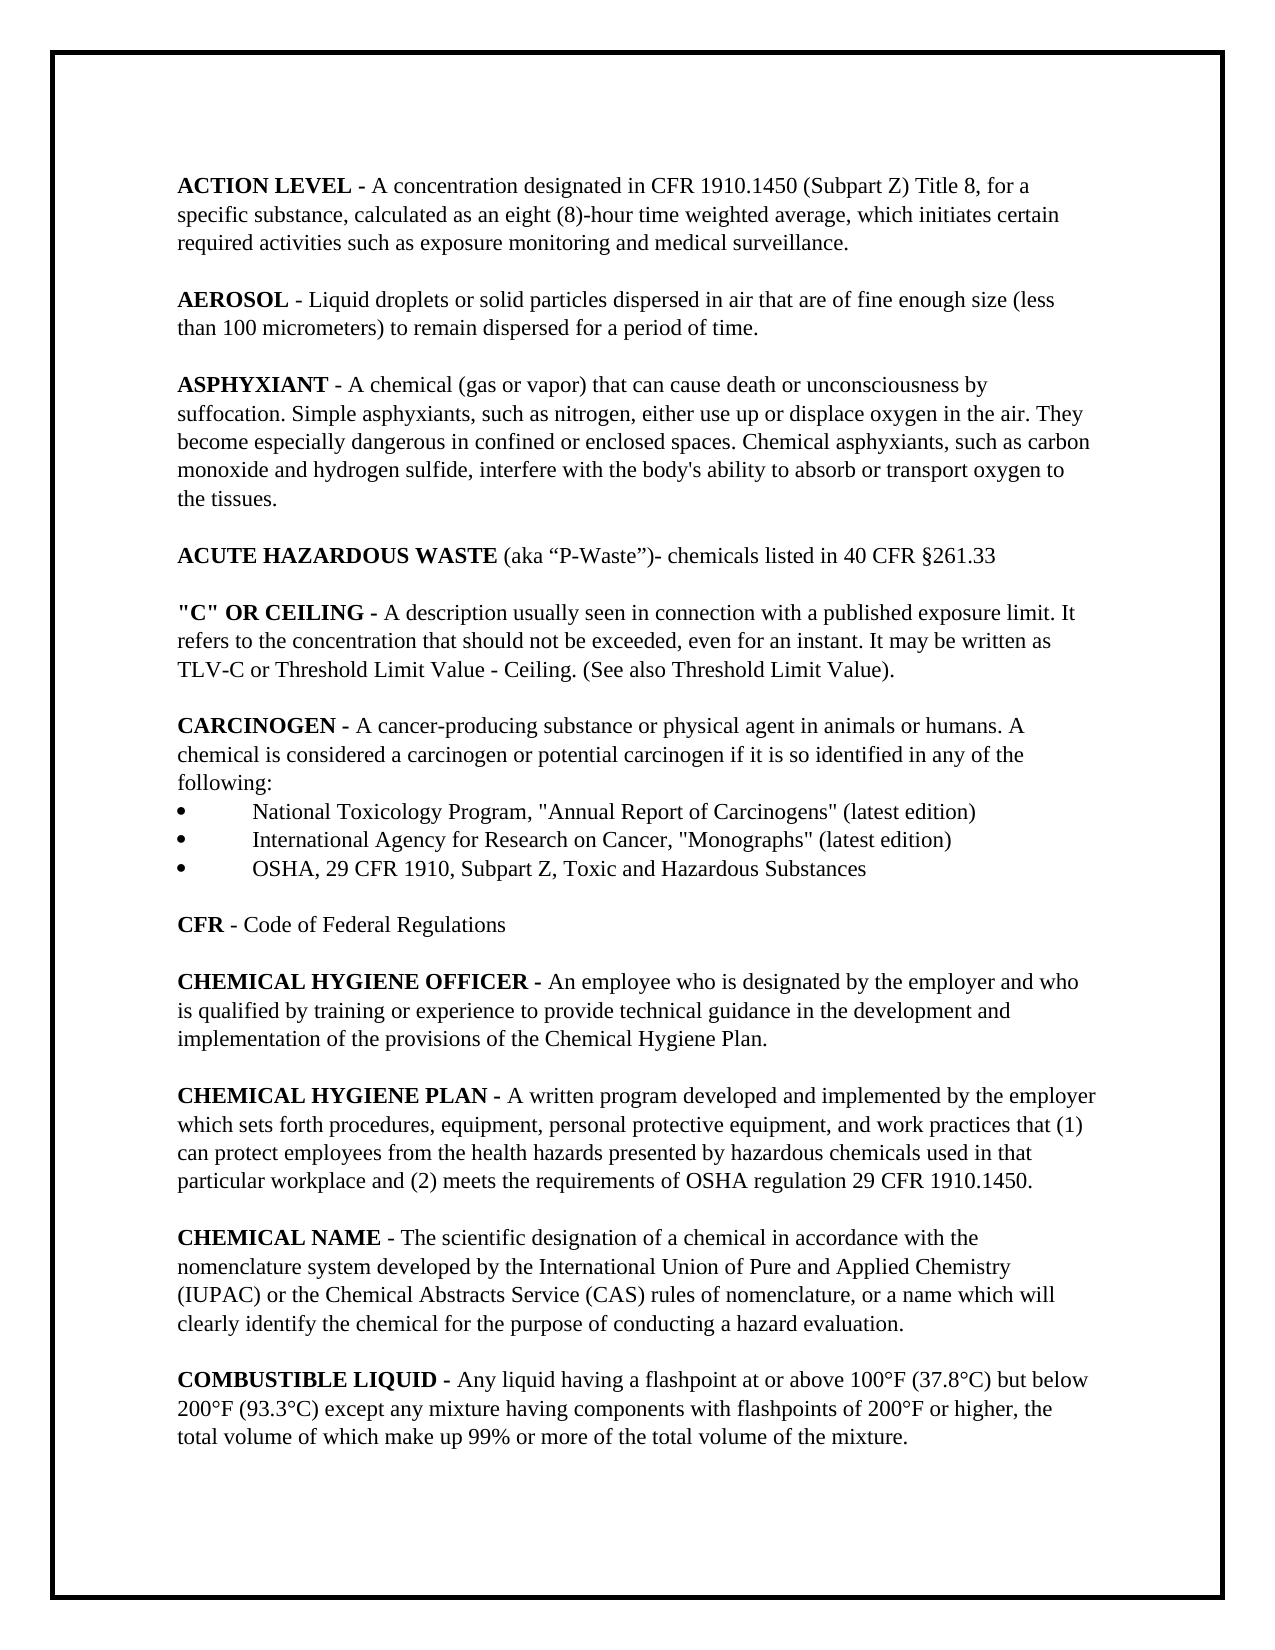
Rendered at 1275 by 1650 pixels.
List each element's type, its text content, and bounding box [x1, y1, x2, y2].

text COMBUSTIBLE LIQUID - Any liquid having a flashpoint at or above 100°F (37.8°C) but below 200°F (93.3°C) except any mixture having components with flashpoints of 200°F or higher, the total volume of which make up 99% or more of the total volume of the mixture. [177, 1367, 1098, 1450]
text CHEMICAL HYGIENE PLAN - A written program developed and implemented by the employer which sets forth procedures, equipment, personal protective equipment, and work practices that (1) can protect employees from the health hazards presented by hazardous chemicals used in that particular workplace and (2) meets the requirements of OSHA regulation 29 CFR 1910.1450. [177, 1082, 1098, 1194]
list International Agency for Research on Cancer, "Monographs" (latest edition) [177, 826, 1098, 853]
list OSHA, 29 CFR 1910, Subpart Z, Toxic and Hazardous Substances [177, 855, 1098, 881]
text "C" OR CEILING - A description usually seen in connection with a published exposure limit. It refers to the concentration that should not be exceeded, even for an instant. It may be written as TLV-C or Threshold Limit Value - Ceiling. (See also Threshold Limit Value). [177, 599, 1098, 682]
text CARCINOGEN - A cancer-producing substance or physical agent in animals or humans. A chemical is considered a carcinogen or potential carcinogen if it is so identified in any of the following: [177, 712, 1098, 796]
text ASPHYXIANT - A chemical (gas or vapor) that can cause death or unconsciousness by suffocation. Simple asphyxiants, such as nitrogen, either use up or displace oxygen in the air. They become especially dangerous in confined or enclosed spaces. Chemical asphyxiants, such as carbon monoxide and hydrogen sulfide, interfere with the body's ability to absorb or transport oxygen to the tissues. [177, 371, 1098, 511]
text CHEMICAL NAME - The scientific designation of a chemical in accordance with the nomenclature system developed by the International Union of Pure and Applied Chemistry (IUPAC) or the Chemical Abstracts Service (CAS) rules of nomenclature, or a name which will clearly identify the chemical for the purpose of conducting a hazard evaluation. [177, 1224, 1098, 1336]
text ACTION LEVEL - A concentration designated in CFR 1910.1450 (Subpart Z) Title 8, for a specific substance, calculated as an eight (8)-hour time weighted average, which initiates certain required activities such as exposure monitoring and medical surveillance. [177, 172, 1098, 255]
list National Toxicology Program, "Annual Report of Carcinogens" (latest edition) [177, 798, 1098, 824]
text CHEMICAL HYGIENE OFFICER - An employee who is designated by the employer and who is qualified by training or experience to provide technical guidance in the development and implementation of the provisions of the Chemical Hygiene Plan. [177, 968, 1098, 1052]
text CFR - Code of Federal Regulations [177, 912, 1098, 938]
text AEROSOL - Liquid droplets or solid particles dispersed in air that are of fine enough size (less than 100 micrometers) to remain dispersed for a period of time. [177, 286, 1098, 341]
text ACUTE HAZARDOUS WASTE (aka “P-Waste”)- chemicals listed in 40 CFR §261.33 [177, 542, 1098, 568]
